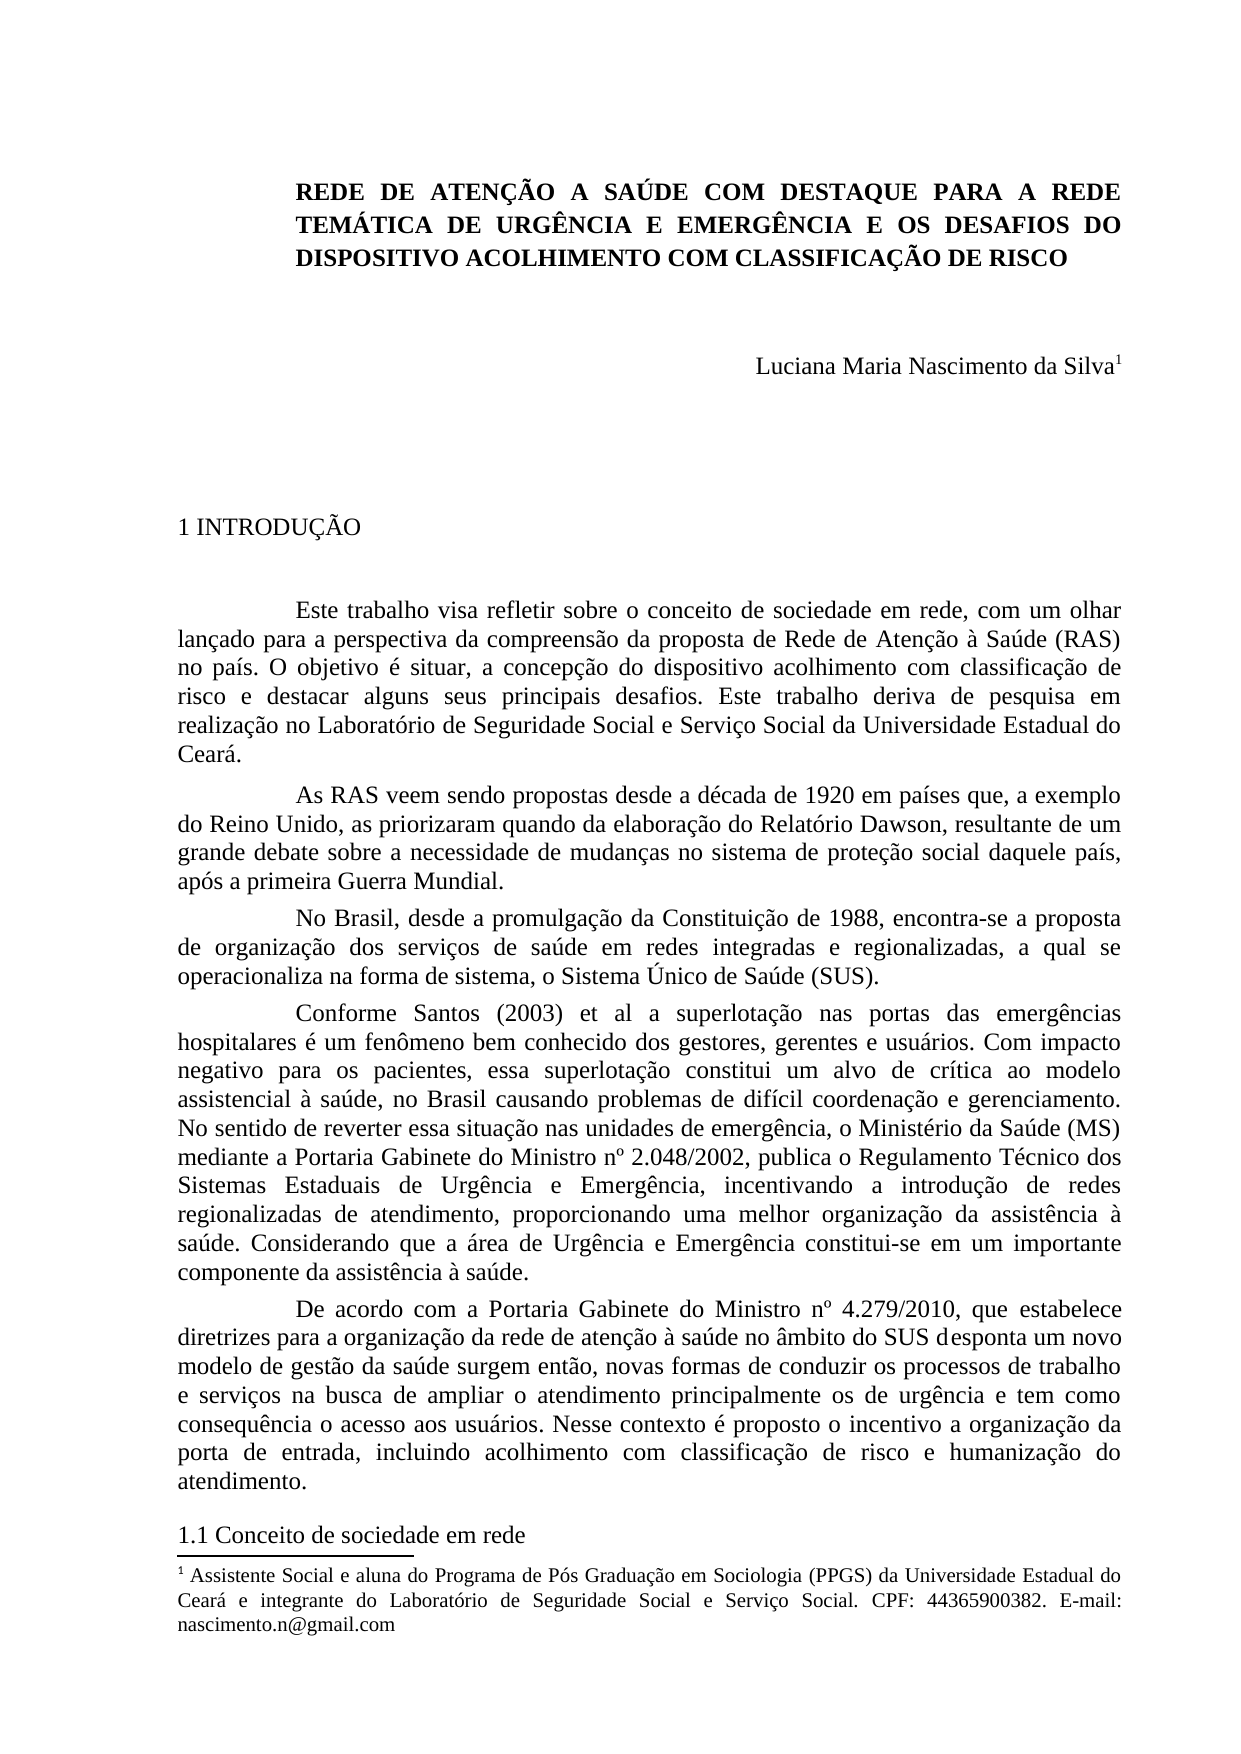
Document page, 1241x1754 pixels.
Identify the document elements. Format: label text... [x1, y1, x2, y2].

text 1 INTRODUÇÃO [177, 512, 1122, 541]
text As RAS veem sendo propostas desde a década de 1920 em países que, a exemplo do Reino Unido, as priorizaram quando da elaboração do Relatório Dawson, resultante de um grande debate sobre a necessidade de mudanças no sistema de proteção social daquele país, após a primeira Guerra Mundial. [177, 780, 1122, 895]
text De acordo com a Portaria Gabinete do Ministro nº 4.279/2010, que estabelece diretrizes para a organização da rede de atenção à saúde no âmbito do SUS desponta um novo modelo de gestão da saúde surgem então, novas formas de conduzir os processos de trabalho e serviços na busca de ampliar o atendimento principalmente os de urgência e tem como consequência o acesso aos usuários. Nesse contexto é proposto o incentivo a organização da porta de entrada, incluindo acolhimento com classificação de risco e humanização do atendimento. [177, 1294, 1122, 1495]
text 1.1 Conceito de sociedade em rede [177, 1520, 1122, 1549]
text Conforme Santos (2003) et al a superlotação nas portas das emergências hospitalares é um fenômeno bem conhecido dos gestores, gerentes e usuários. Com impacto negativo para os pacientes, essa superlotação constitui um alvo de crítica ao modelo assistencial à saúde, no Brasil causando problemas de difícil coordenação e gerenciamento. No sentido de reverter essa situação nas unidades de emergência, o Ministério da Saúde (MS) mediante a Portaria Gabinete do Ministro nº 2.048/2002, publica o Regulamento Técnico dos Sistemas Estaduais de Urgência e Emergência, incentivando a introdução de redes regionalizadas de atendimento, proporcionando uma melhor organização da assistência à saúde. Considerando que a área de Urgência e Emergência constitui-se em um importante componente da assistência à saúde. [177, 998, 1122, 1285]
text Este trabalho visa refletir sobre o conceito de sociedade em rede, com um olhar lançado para a perspectiva da compreensão da proposta de Rede de Atenção à Saúde (RAS) no país. O objetivo é situar, a concepção do dispositivo acolhimento com classificação de risco e destacar alguns seus principais desafios. Este trabalho deriva de pesquisa em realização no Laboratório de Seguridade Social e Serviço Social da Universidade Estadual do Ceará. [177, 595, 1122, 767]
text Luciana Maria Nascimento da Silva [177, 351, 1122, 380]
text REDE DE ATENÇÃO A SAÚDE COM DESTAQUE PARA A REDE TEMÁTICA DE URGÊNCIA E EMERGÊNCIA E OS DESAFIOS DO DISPOSITIVO ACOLHIMENTO COM CLASSIFICAÇÃO DE RISCO [295, 177, 1122, 272]
text No Brasil, desde a promulgação da Constituição de 1988, encontra-se a proposta de organização dos serviços de saúde em redes integradas e regionalizadas, a qual se operacionaliza na forma de sistema, o Sistema Único de Saúde (SUS). [177, 903, 1122, 989]
